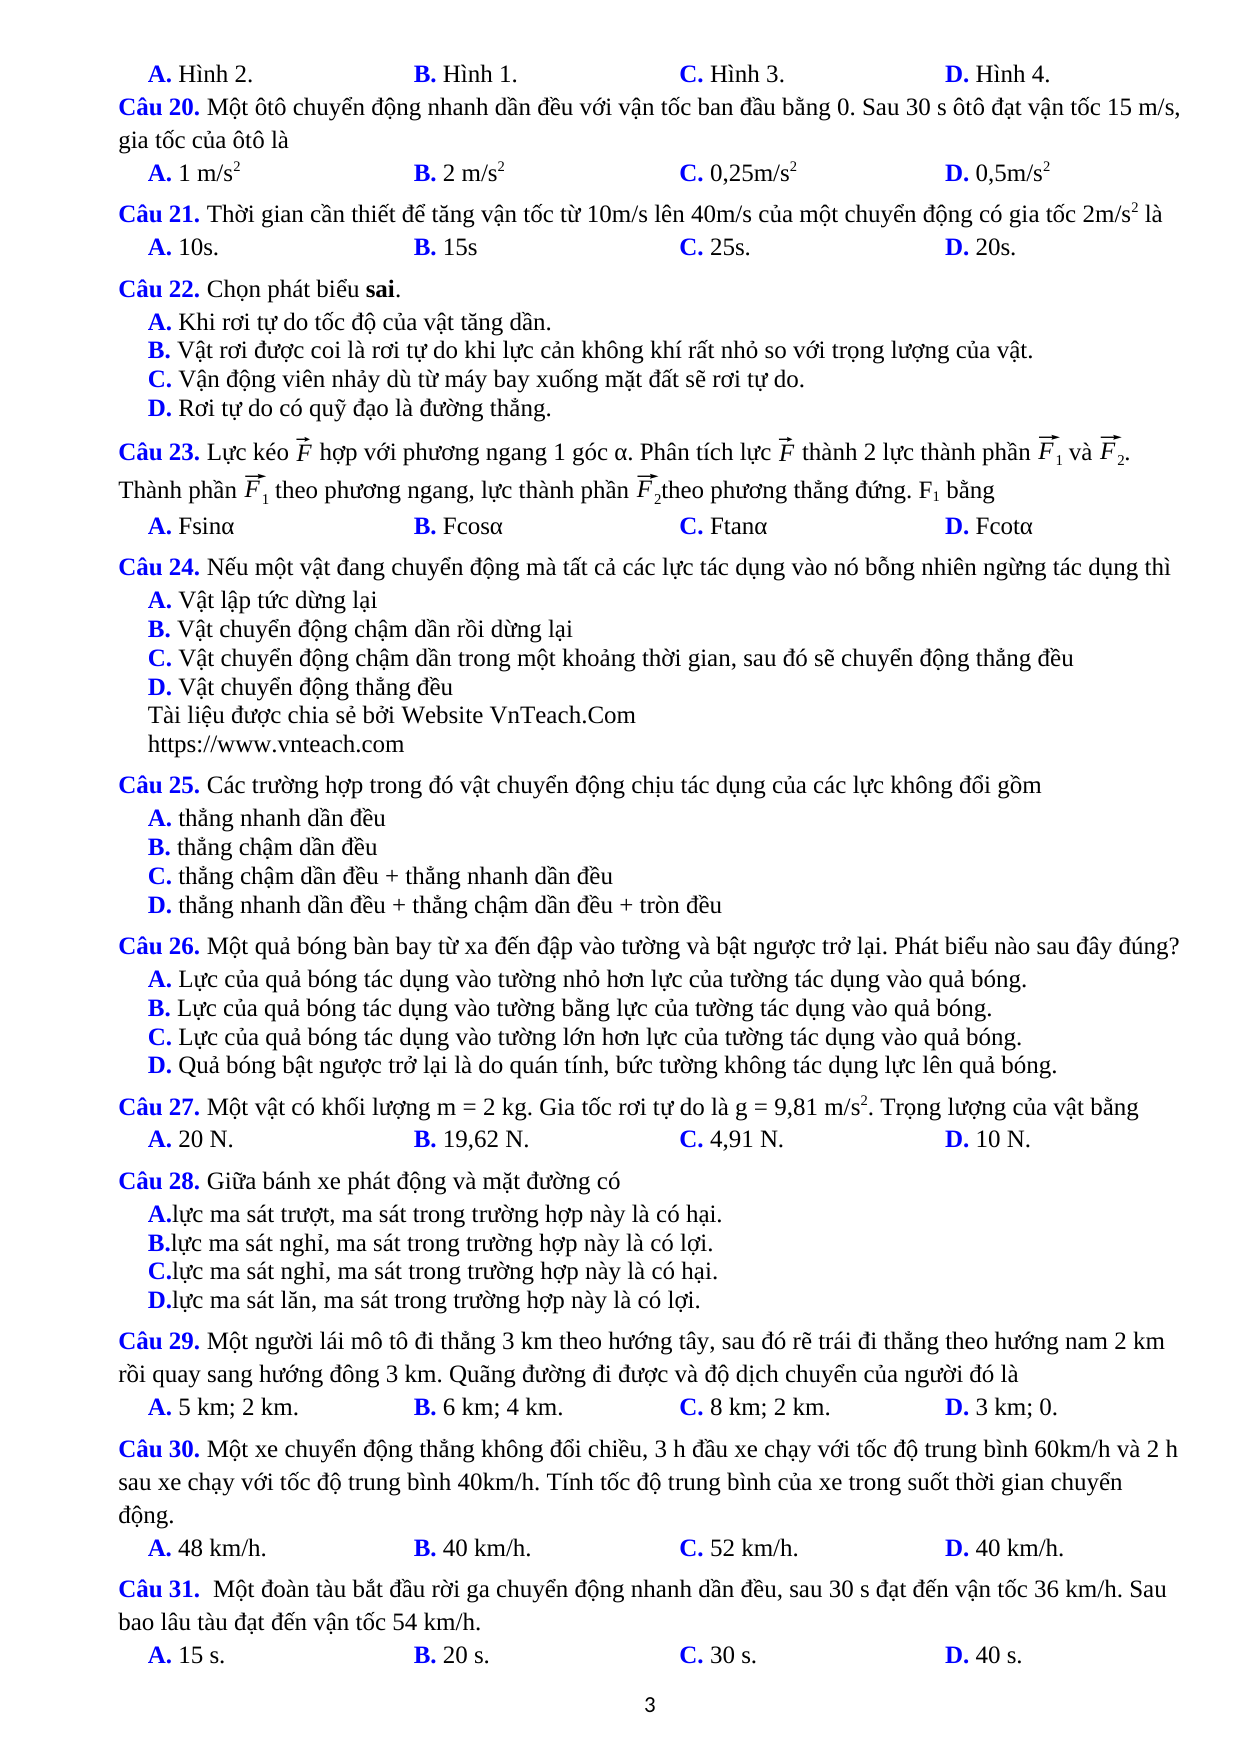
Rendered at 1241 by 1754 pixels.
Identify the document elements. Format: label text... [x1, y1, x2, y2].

text A. thẳng nhanh dần đều [118, 803, 1181, 832]
list Một vật có khối lượng m = 2 kg. Gia tốc rơi tự do là g = 9,81 m/s2. Trọng lượng của vật bằng [118, 1092, 1181, 1120]
text D.lực ma sát lăn, ma sát trong trường hợp này là có lợi. [118, 1285, 1181, 1314]
text C. Lực của quả bóng tác dụng vào tường lớn hơn lực của tường tác dụng vào quả bóng. [118, 1022, 1181, 1050]
text D. Rơi tự do có quỹ đạo là đường thẳng. [118, 393, 1181, 422]
text A. Fsinα B. Fcosα C. Ftanα D. Fcotα [118, 511, 1181, 540]
list Một ôtô chuyển động nhanh dần đều với vận tốc ban đầu bằng 0. Sau 30 s ôtô đạt vận tốc 15 m/s, gia tốc của ôtô là [118, 92, 1181, 154]
text A.lực ma sát trượt, ma sát trong trường hợp này là có hại. [118, 1199, 1181, 1228]
list Các trường hợp trong đó vật chuyển động chịu tác dụng của các lực không đổi gồm [118, 771, 1181, 799]
list Lực kéo hợp với phương ngang 1 góc α. Phân tích lực thành 2 lực thành phần và . Thành phần theo phương ngang, lực thành phần theo phương thẳng đứng. F1 bằng [118, 434, 1181, 507]
text A. 1 m/s2 B. 2 m/s2 C. 0,25m/s2 D. 0,5m/s2 [118, 158, 1181, 187]
text B. Vật chuyển động chậm dần rồi dừng lại [118, 614, 1181, 643]
text https://www.vnteach.com [118, 729, 1181, 758]
list Một quả bóng bàn bay từ xa đến đập vào tường và bật ngược trở lại. Phát biểu nào sau đây đúng? [118, 931, 1181, 960]
text A. 48 km/h. B. 40 km/h. C. 52 km/h. D. 40 km/h. [118, 1533, 1181, 1561]
text A. Khi rơi tự do tốc độ của vật tăng dần. [118, 307, 1181, 335]
text C. thẳng chậm dần đều + thẳng nhanh dần đều [118, 861, 1181, 890]
list Thời gian cần thiết để tăng vận tốc từ 10m/s lên 40m/s của một chuyển động có gia tốc 2m/s2 là [118, 199, 1181, 228]
text D. Quả bóng bật ngược trở lại là do quán tính, bức tường không tác dụng lực lên quả bóng. [118, 1050, 1181, 1079]
text D. Vật chuyển động thẳng đều [118, 672, 1181, 701]
list Chọn phát biểu sai. [118, 274, 1181, 302]
text C. Vận động viên nhảy dù từ máy bay xuống mặt đất sẽ rơi tự do. [118, 364, 1181, 393]
text C.lực ma sát nghỉ, ma sát trong trường hợp này là có hại. [118, 1256, 1181, 1285]
text A. 5 km; 2 km. B. 6 km; 4 km. C. 8 km; 2 km. D. 3 km; 0. [118, 1392, 1181, 1421]
text A. 10s. B. 15s C. 25s. D. 20s. [118, 232, 1181, 261]
list Một xe chuyển động thẳng không đổi chiều, 3 h đầu xe chạy với tốc độ trung bình 60km/h và 2 h sau xe chạy với tốc độ trung bình 40km/h. Tính tốc độ trung bình của xe trong suốt thời gian chuyển động. [118, 1434, 1181, 1528]
text B.lực ma sát nghỉ, ma sát trong trường hợp này là có lợi. [118, 1228, 1181, 1256]
text A. 20 N. B. 19,62 N. C. 4,91 N. D. 10 N. [118, 1124, 1181, 1153]
text A. Vật lập tức dừng lại [118, 586, 1181, 614]
text A. Lực của quả bóng tác dụng vào tường nhỏ hơn lực của tường tác dụng vào quả bóng. [118, 964, 1181, 993]
list Một đoàn tàu bắt đầu rời ga chuyển động nhanh dần đều, sau 30 s đạt đến vận tốc 36 km/h. Sau bao lâu tàu đạt đến vận tốc 54 km/h. [118, 1574, 1181, 1636]
text D. thẳng nhanh dần đều + thẳng chậm dần đều + tròn đều [118, 890, 1181, 918]
text A. 15 s. B. 20 s. C. 30 s. D. 40 s. [118, 1640, 1181, 1669]
text B. Lực của quả bóng tác dụng vào tường bằng lực của tường tác dụng vào quả bóng. [118, 993, 1181, 1022]
text B. thẳng chậm dần đều [118, 832, 1181, 861]
list Một người lái mô tô đi thẳng 3 km theo hướng tây, sau đó rẽ trái đi thẳng theo hướng nam 2 km rồi quay sang hướng đông 3 km. Quãng đường đi được và độ dịch chuyển của người đó là [118, 1326, 1181, 1388]
text C. Vật chuyển động chậm dần trong một khoảng thời gian, sau đó sẽ chuyển động thẳng đều [118, 643, 1181, 672]
text B. Vật rơi được coi là rơi tự do khi lực cản không khí rất nhỏ so với trọng lượng của vật. [118, 335, 1181, 364]
list Giữa bánh xe phát động và mặt đường có [118, 1166, 1181, 1194]
list Nếu một vật đang chuyển động mà tất cả các lực tác dụng vào nó bỗng nhiên ngừng tác dụng thì [118, 552, 1181, 581]
list A. Hình 2. B. Hình 1. C. Hình 3. D. Hình 4. [118, 59, 1181, 88]
text Tài liệu được chia sẻ bởi Website VnTeach.Com [118, 701, 1181, 729]
